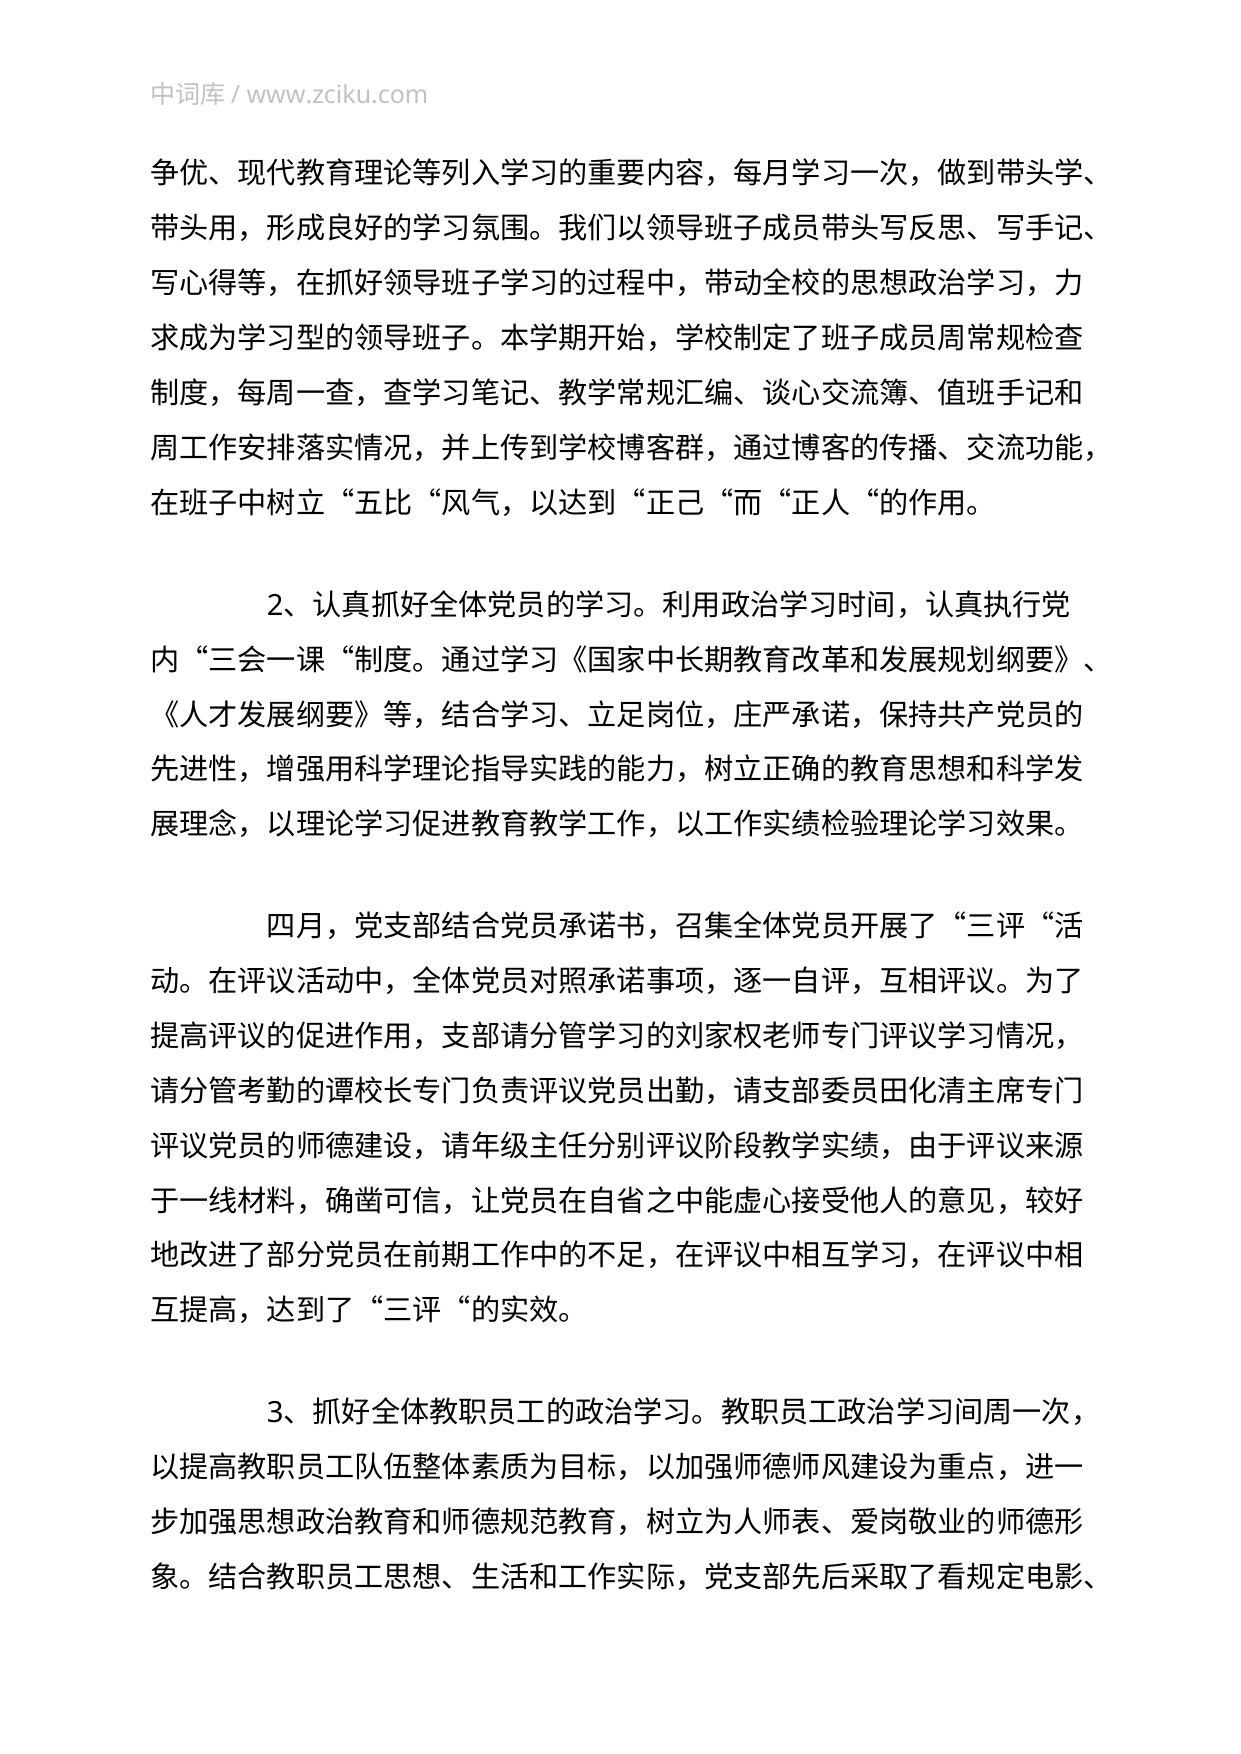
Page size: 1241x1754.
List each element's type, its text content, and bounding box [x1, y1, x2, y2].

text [150, 150, 1090, 522]
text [150, 1389, 1090, 1596]
text 2、认真抓好全体党员的学习。利用政治学习时间，认真执行党内“三会一课“制度。通过学习《国家中长期教育改革和发展规划纲要》、《人才发展纲要》等，结合学习、立足岗位，庄严承诺，保持共产党员的先进性，增强用科学理论指导实践的能力，树立正确的教育思想和科学发展理念，以理论学习促进教育教学工作，以工作实绩检验理论学习效果。 [150, 581, 1090, 843]
text 四月，党支部结合党员承诺书，召集全体党员开展了“三评“活动。在评议活动中，全体党员对照承诺事项，逐一自评，互相评议。为了提高评议的促进作用，支部请分管学习的刘家权老师专门评议学习情况，请分管考勤的谭校长专门负责评议党员出勤，请支部委员田化清主席专门评议党员的师德建设，请年级主任分别评议阶段教学实绩，由于评议来源于一线材料，确凿可信，让党员在自省之中能虚心接受他人的意见，较好地改进了部分党员在前期工作中的不足，在评议中相互学习，在评议中相互提高，达到了“三评“的实效。 [150, 903, 1090, 1329]
